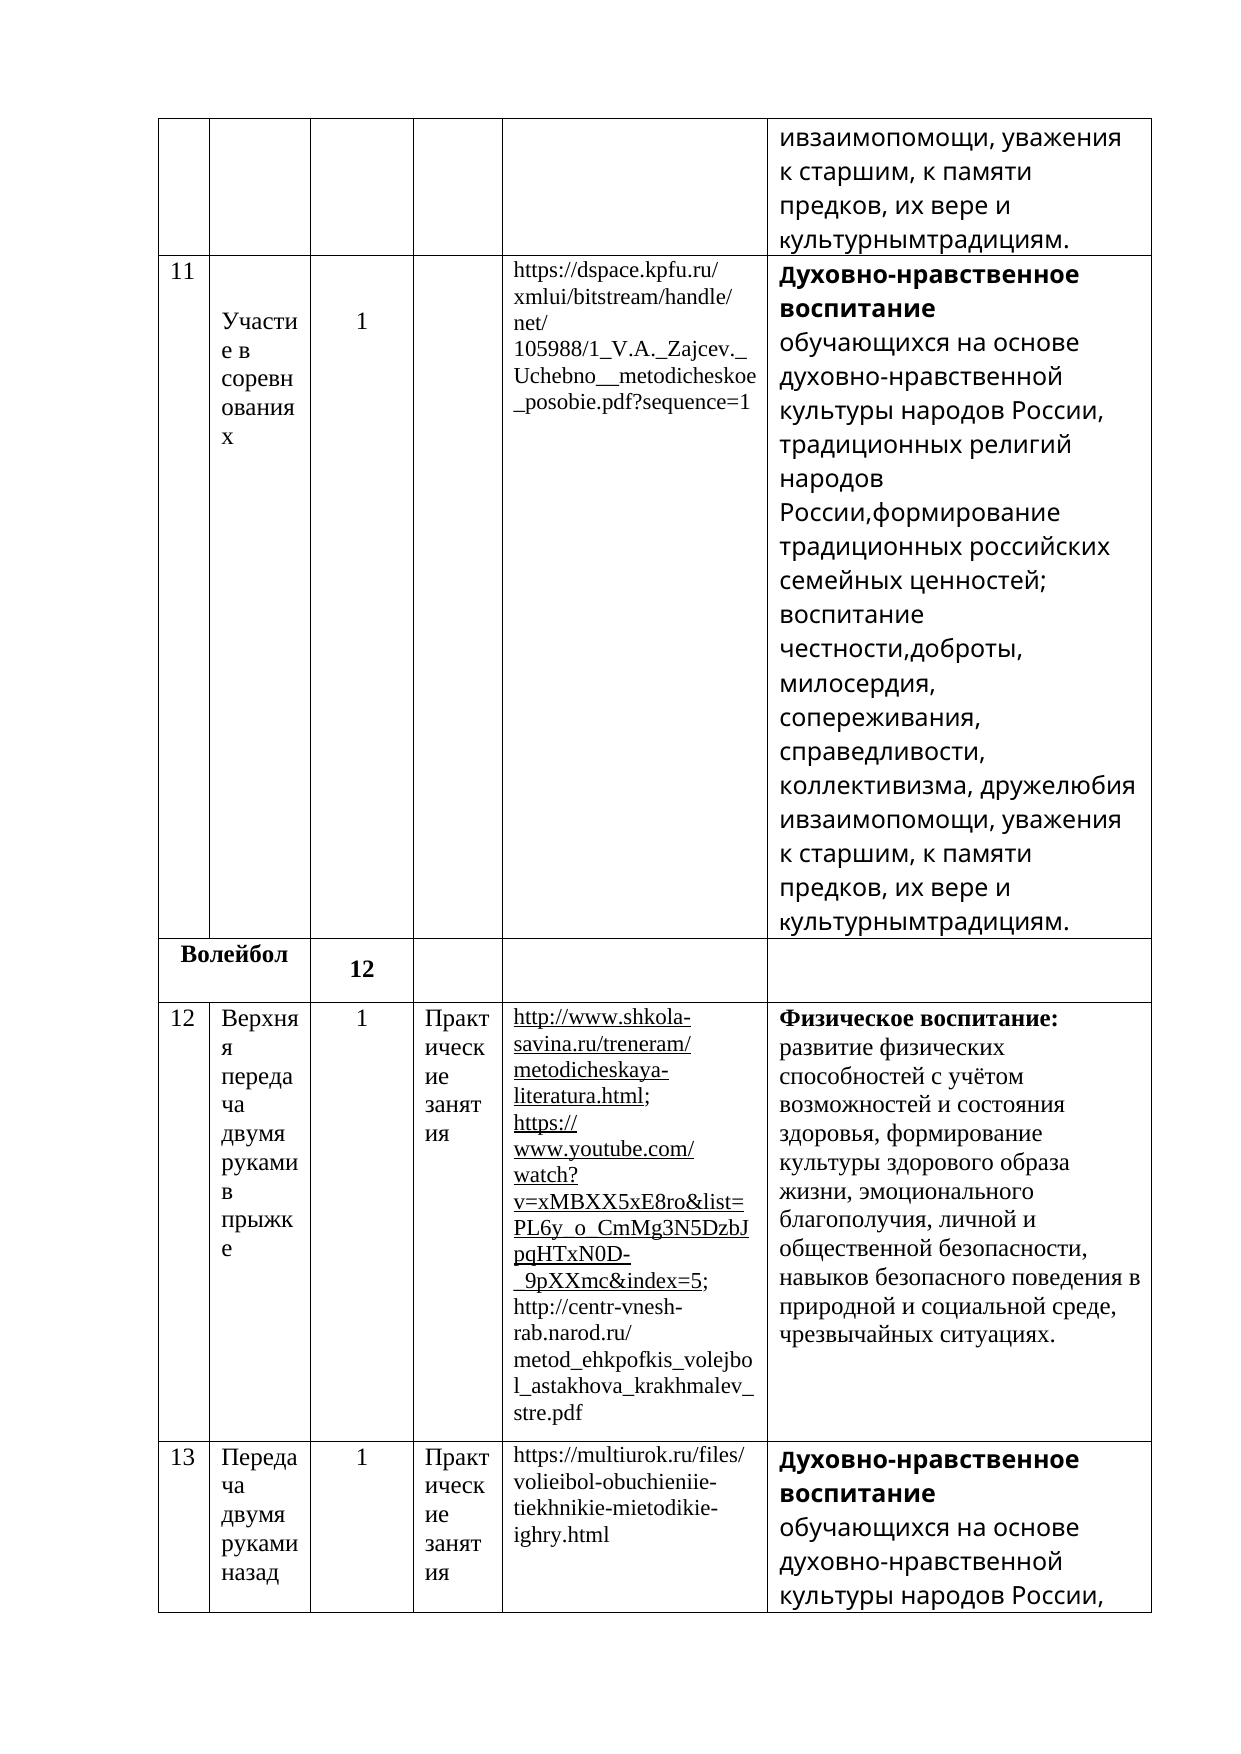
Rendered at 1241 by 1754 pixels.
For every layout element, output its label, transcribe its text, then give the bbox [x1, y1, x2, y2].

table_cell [210, 1442, 310, 1612]
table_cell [503, 119, 767, 255]
table_cell 10 [159, 119, 209, 255]
table_cell [503, 939, 767, 1002]
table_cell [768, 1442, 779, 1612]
table_cell 13 [159, 1442, 209, 1612]
table_cell Верхняя передача двумя руками в прыжке [210, 1003, 310, 1441]
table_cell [210, 119, 310, 255]
table_cell 11 [159, 256, 209, 938]
table_cell [414, 939, 502, 1002]
table_cell Участие в соревнованиях [210, 256, 310, 938]
table_cell [768, 939, 1151, 1002]
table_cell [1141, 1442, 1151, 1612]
table_cell 1 [311, 1003, 413, 1441]
table_cell 1 [311, 1442, 413, 1612]
table_cell https://dspace.kpfu.ru/xmlui/bitstream/handle/net/105988/1_V.A._Zajcev._Uchebno__metodicheskoe_posobie.pdf?sequence=1 [503, 256, 767, 938]
table_cell 12 [159, 1003, 209, 1441]
table_cell Волейбол [159, 939, 310, 1002]
table_cell Практические занятия [414, 1003, 502, 1441]
table_cell http://www.shkola-savina.ru/treneram/metodicheskaya-literatura.html; https://www.youtube.com/watch?v=xMBXX5xE8ro&list=PL6y_o_CmMg3N5DzbJpqHTxN0D-_9pXXmc&index=5; http://centr-vnesh-rab.narod.ru/metod_ehkpofkis_volejbol_astakhova_krakhmalev_stre.pdf [503, 1003, 767, 1441]
table_cell Физическое воспитание: развитие физических способностей с учётом возможностей и состояния здоровья, формирование культуры здорового образа жизни, эмоционального благополучия, личной и общественной безопасности, навыков безопасного поведения в природной и социальной среде, чрезвычайных ситуациях. [768, 1003, 1151, 1441]
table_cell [503, 1442, 767, 1612]
table_cell 1 [311, 256, 413, 938]
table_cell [414, 119, 502, 255]
table_cell 12 [311, 939, 413, 1002]
table_cell [414, 256, 502, 938]
table_cell 2 [311, 119, 413, 255]
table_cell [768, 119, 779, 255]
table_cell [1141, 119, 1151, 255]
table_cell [414, 1442, 502, 1612]
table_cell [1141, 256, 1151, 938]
